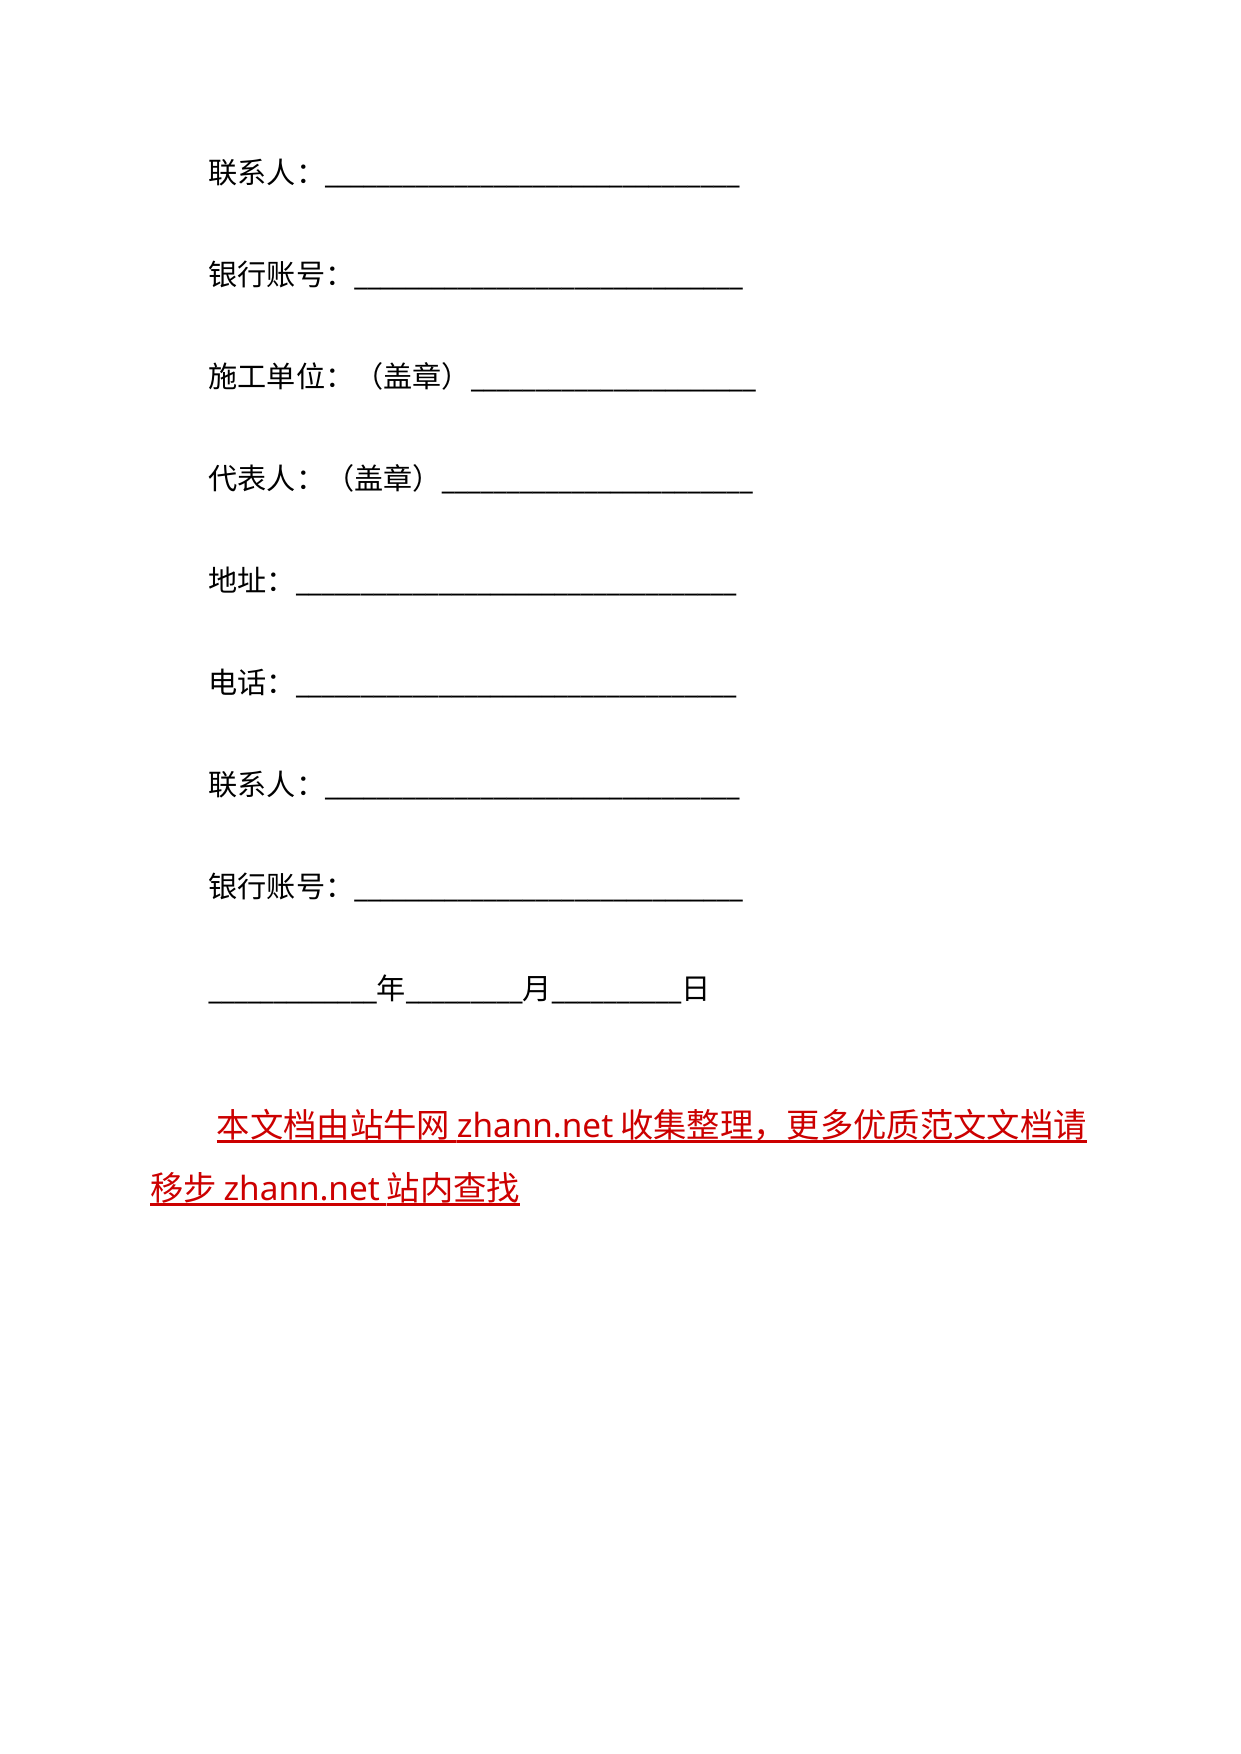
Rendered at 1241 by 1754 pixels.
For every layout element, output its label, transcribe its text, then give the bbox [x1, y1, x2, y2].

text _____________年_________月__________日 [150, 966, 1090, 1008]
text 本文档由站牛网zhann.net收集整理，更多优质范文文档请移步zhann.net站内查找 [150, 1099, 1090, 1210]
text 联系人：________________________________ [150, 150, 1090, 192]
text 施工单位：（盖章）______________________ [150, 354, 1090, 396]
text 银行账号：______________________________ [150, 864, 1090, 906]
text 联系人：________________________________ [150, 762, 1090, 804]
text 电话：__________________________________ [150, 660, 1090, 702]
text 银行账号：______________________________ [150, 252, 1090, 294]
text 代表人：（盖章）________________________ [150, 456, 1090, 498]
text 地址：__________________________________ [150, 558, 1090, 600]
